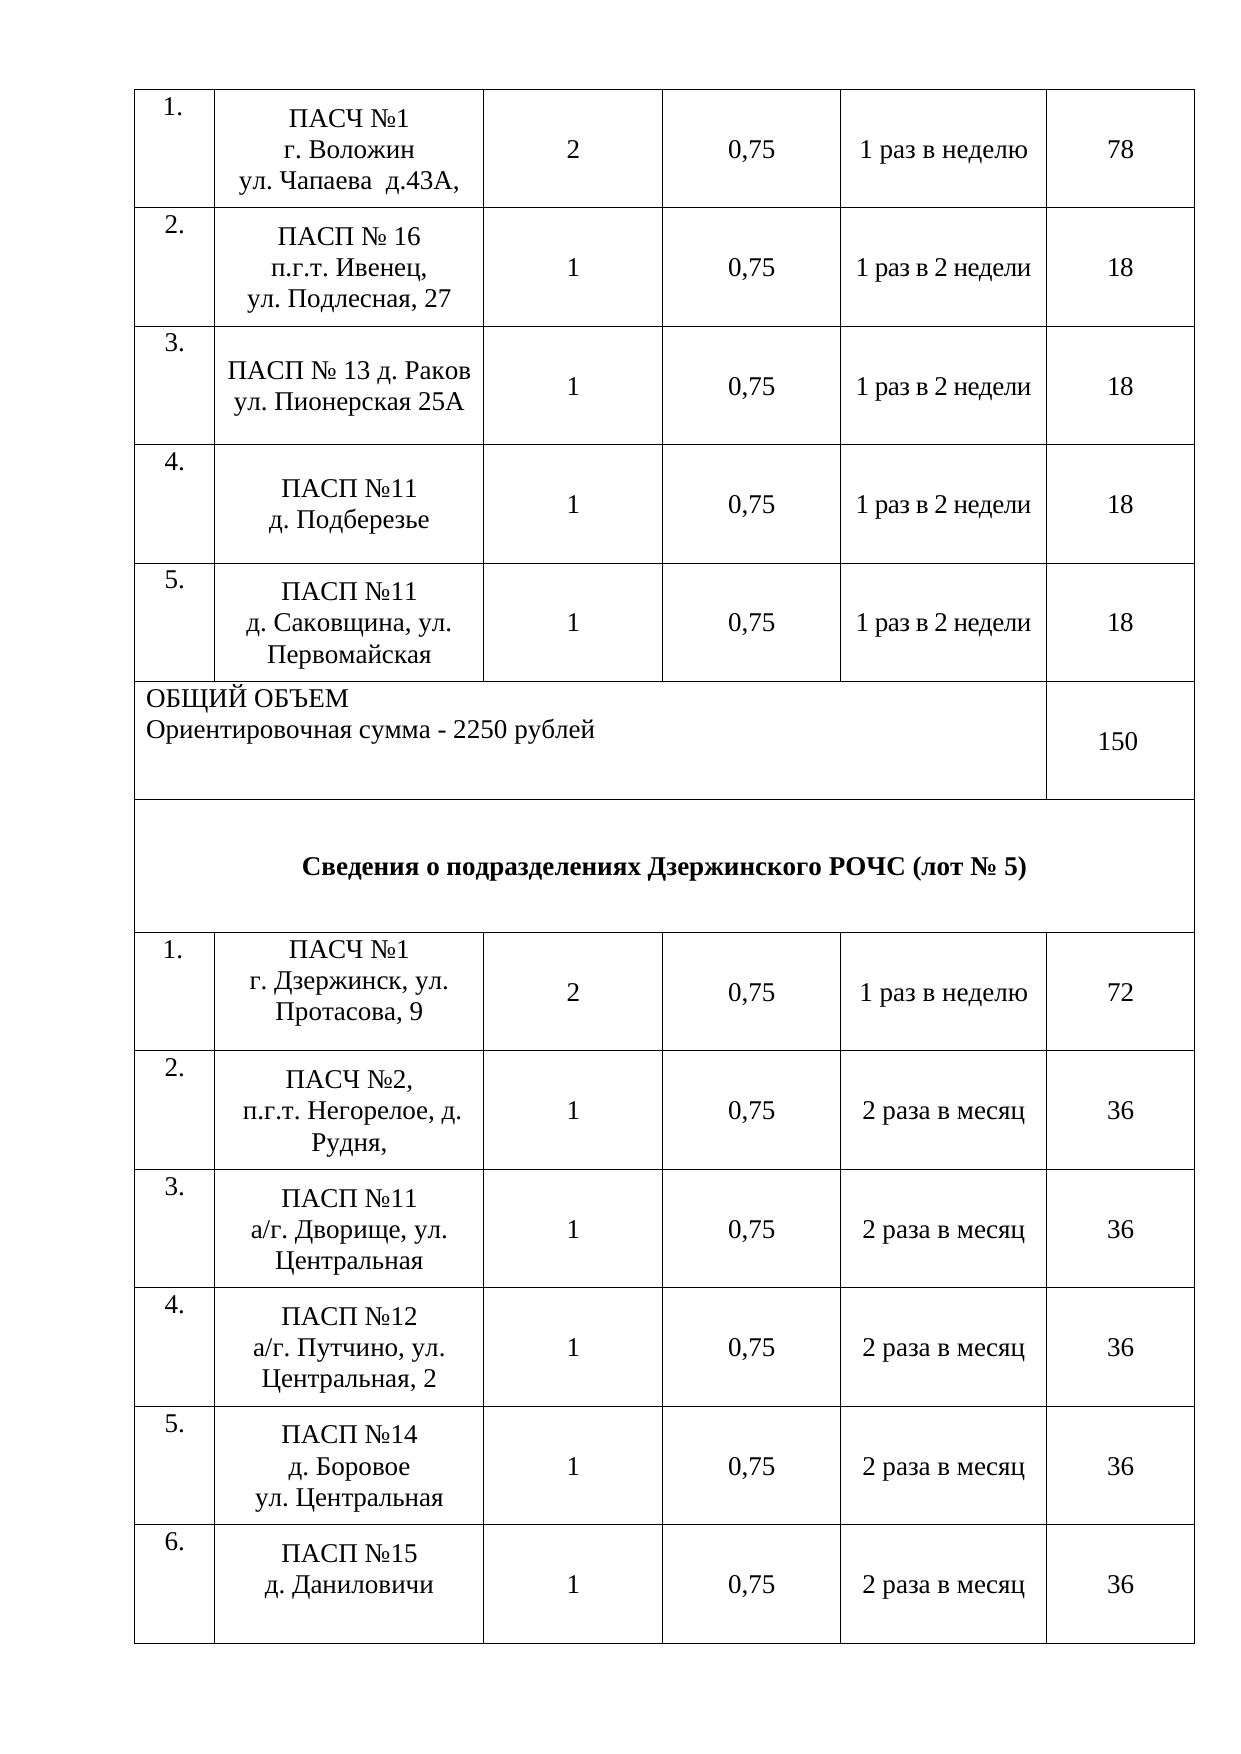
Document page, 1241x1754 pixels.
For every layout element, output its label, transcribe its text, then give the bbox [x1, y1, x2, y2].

table_cell ПАСП №11 а/г. Дворище, ул. Центральная [215, 1170, 483, 1287]
table_cell ПАСП №11 д. Саковщина, ул. Первомайская [215, 564, 483, 681]
table_cell 0,75 [663, 208, 840, 326]
table_cell 2 [484, 90, 662, 207]
table_cell 2 раза в месяц [841, 1170, 1046, 1287]
table_cell 36 [1047, 1525, 1194, 1642]
table_cell 3. [135, 327, 214, 444]
table_cell 36 [1047, 1288, 1194, 1406]
table_cell 0,75 [663, 1051, 840, 1169]
table_cell 1 [484, 1407, 662, 1524]
table_cell 1 [484, 1525, 662, 1642]
table_cell 2 раза в месяц [841, 1288, 1046, 1406]
table_cell 18 [1047, 208, 1194, 326]
table_cell 1. [135, 933, 214, 1050]
table_cell 1 [484, 208, 662, 326]
table_cell 1 [484, 564, 662, 681]
table_cell 6. [135, 1525, 214, 1642]
table_cell 1 раз в неделю [841, 933, 1046, 1050]
table_cell 1. [135, 90, 214, 207]
table_cell ПАСП №11 д. Подберезье [215, 445, 483, 562]
table_cell 1 раз в 2 недели [841, 327, 1046, 444]
table_cell 1 [484, 327, 662, 444]
table_cell 36 [1047, 1407, 1194, 1524]
table_cell 2 раза в месяц [841, 1051, 1046, 1169]
table_cell 0,75 [663, 1288, 840, 1406]
table_cell 150 [1047, 682, 1194, 799]
table_cell 2 [484, 933, 662, 1050]
table_cell 1 [484, 1051, 662, 1169]
table_cell 1 раз в 2 недели [841, 564, 1046, 681]
table_cell 18 [1047, 445, 1194, 562]
table_cell ПАСП № 13 д. Раков ул. Пионерская 25А [215, 327, 483, 444]
table_cell 4. [135, 445, 214, 562]
table_cell ПАСП №12 а/г. Путчино, ул. Центральная, 2 [215, 1288, 483, 1406]
table_cell 5. [135, 1407, 214, 1524]
table_cell 1 [484, 1170, 662, 1287]
table_cell ПАСЧ №1 г. Дзержинск, ул. Протасова, 9 [215, 933, 483, 1050]
table_cell ПАСП №15 д. Даниловичи [215, 1525, 483, 1642]
table_cell 1 раз в 2 недели [841, 445, 1046, 562]
table_cell 1 раз в 2 недели [841, 208, 1046, 326]
table_cell ПАСП № 16 п.г.т. Ивенец, ул. Подлесная, 27 [215, 208, 483, 326]
table_cell Сведения о подразделениях Дзержинского РОЧС (лот № 5) [135, 800, 1194, 932]
table_cell 0,75 [663, 1407, 840, 1524]
table_cell 3. [135, 1170, 214, 1287]
table_cell 0,75 [663, 90, 840, 207]
table_cell 0,75 [663, 564, 840, 681]
table_cell 78 [1047, 90, 1194, 207]
table_cell ПАСП №14 д. Боровое ул. Центральная [215, 1407, 483, 1524]
table_cell 4. [135, 1288, 214, 1406]
table_cell 1 [484, 1288, 662, 1406]
table_cell 18 [1047, 564, 1194, 681]
table_cell 2. [135, 1051, 214, 1169]
table_cell 2. [135, 208, 214, 326]
table_cell 1 [484, 445, 662, 562]
table_cell 1 раз в неделю [841, 90, 1046, 207]
table_cell ПАСЧ №1 г. Воложин ул. Чапаева д.43А, [215, 90, 483, 207]
table_cell 72 [1047, 933, 1194, 1050]
table_cell ОБЩИЙ ОБЪЕМ Ориентировочная сумма - 2250 рублей [135, 682, 1046, 799]
table_cell 0,75 [663, 1525, 840, 1642]
table_cell 0,75 [663, 327, 840, 444]
table_cell 5. [135, 564, 214, 681]
table_cell 18 [1047, 327, 1194, 444]
table_cell 2 раза в месяц [841, 1407, 1046, 1524]
table_cell 2 раза в месяц [841, 1525, 1046, 1642]
table_cell ПАСЧ №2, п.г.т. Негорелое, д. Рудня, [215, 1051, 483, 1169]
table_cell 0,75 [663, 1170, 840, 1287]
table_cell 0,75 [663, 933, 840, 1050]
table_cell 36 [1047, 1051, 1194, 1169]
table_cell 36 [1047, 1170, 1194, 1287]
table_cell 0,75 [663, 445, 840, 562]
